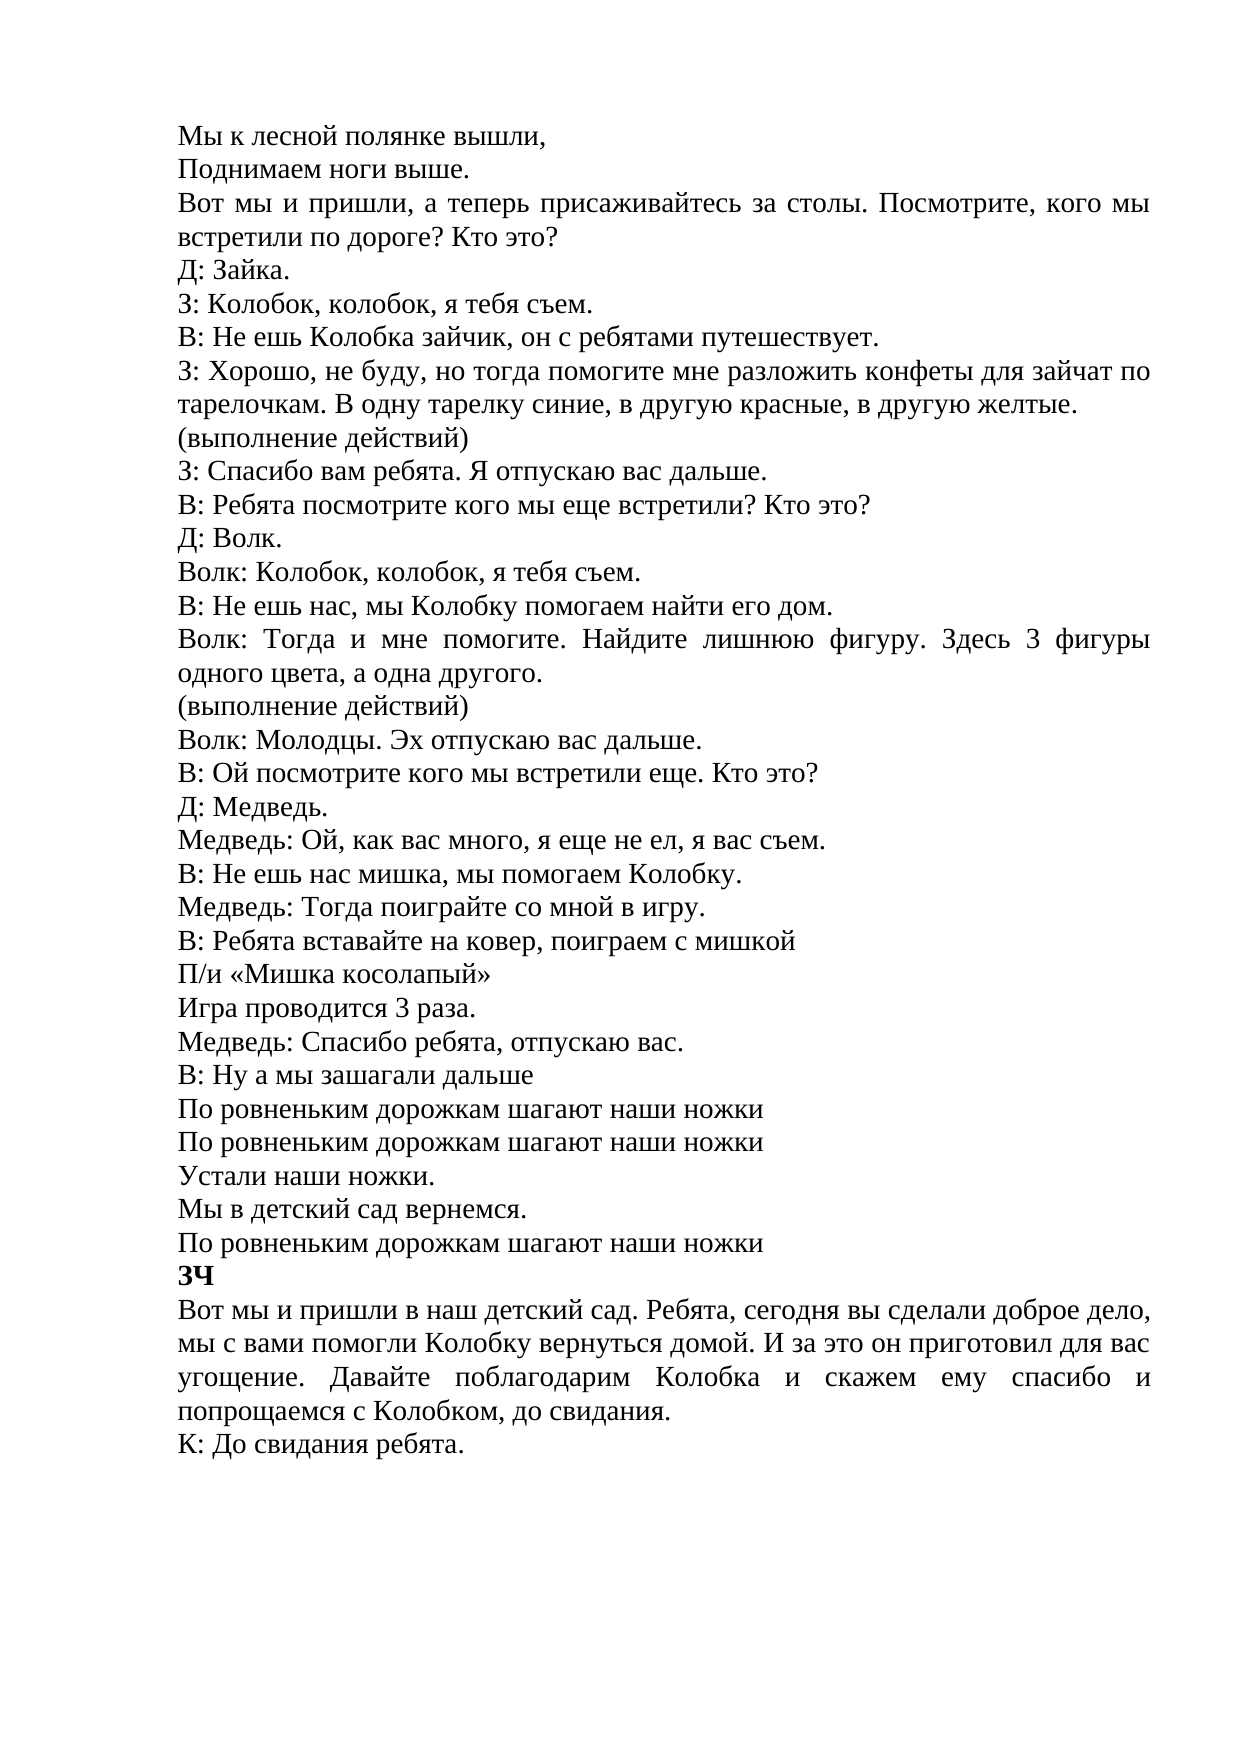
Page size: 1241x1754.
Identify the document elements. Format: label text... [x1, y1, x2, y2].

text Медведь: Ой, как вас много, я еще не ел, я вас съем. [177, 822, 1152, 856]
text В: Ой посмотрите кого мы встретили еще. Кто это? [177, 755, 1152, 789]
text Волк: Колобок, колобок, я тебя съем. [177, 554, 1152, 588]
text (выполнение действий) [177, 688, 1152, 722]
text Мы к лесной полянке вышли, [177, 118, 1152, 152]
text Вот мы и пришли в наш детский сад. Ребята, сегодня вы сделали доброе дело, мы с вами помогли Колобку вернуться домой. И за это он приготовил для вас угощение. Давайте поблагодарим Колобка и скажем ему спасибо и попрощаемся с Колобком, до свидания. [177, 1292, 1152, 1426]
text Вот мы и пришли, а теперь присаживайтесь за столы. Посмотрите, кого мы встретили по дороге? Кто это? [177, 185, 1152, 252]
text По ровненьким дорожкам шагают наши ножки [177, 1124, 1152, 1158]
text В: Не ешь нас мишка, мы помогаем Колобку. [177, 856, 1152, 889]
text Д: Волк. [177, 521, 1152, 554]
text Волк: Тогда и мне помогите. Найдите лишнюю фигуру. Здесь 3 фигуры одного цвета, а одна другого. [177, 621, 1152, 688]
text В: Ребята посмотрите кого мы еще встретили? Кто это? [177, 487, 1152, 521]
text ЗЧ [177, 1258, 1152, 1292]
text Игра проводится 3 раза. [177, 990, 1152, 1024]
text По ровненьким дорожкам шагают наши ножки [177, 1225, 1152, 1258]
text К: До свидания ребята. [177, 1426, 1152, 1460]
text Д: Зайка. [177, 252, 1152, 286]
text Волк: Молодцы. Эх отпускаю вас дальше. [177, 722, 1152, 755]
text Мы в детский сад вернемся. [177, 1191, 1152, 1225]
text Устали наши ножки. [177, 1158, 1152, 1191]
text Поднимаем ноги выше. [177, 152, 1152, 185]
text В: Не ешь нас, мы Колобку помогаем найти его дом. [177, 588, 1152, 621]
text Медведь: Тогда поиграйте со мной в игру. [177, 889, 1152, 923]
text Д: Медведь. [177, 789, 1152, 822]
text В: Ну а мы зашагали дальше [177, 1057, 1152, 1091]
text З: Хорошо, не буду, но тогда помогите мне разложить конфеты для зайчат по тарелочкам. В одну тарелку синие, в другую красные, в другую желтые. [177, 353, 1152, 420]
text В: Ребята вставайте на ковер, поиграем с мишкой [177, 923, 1152, 957]
text По ровненьким дорожкам шагают наши ножки [177, 1091, 1152, 1124]
text З: Спасибо вам ребята. Я отпускаю вас дальше. [177, 453, 1152, 487]
text П/и «Мишка косолапый» [177, 957, 1152, 990]
text (выполнение действий) [177, 420, 1152, 453]
text Медведь: Спасибо ребята, отпускаю вас. [177, 1024, 1152, 1057]
text З: Колобок, колобок, я тебя съем. [177, 286, 1152, 319]
text В: Не ешь Колобка зайчик, он с ребятами путешествует. [177, 319, 1152, 353]
